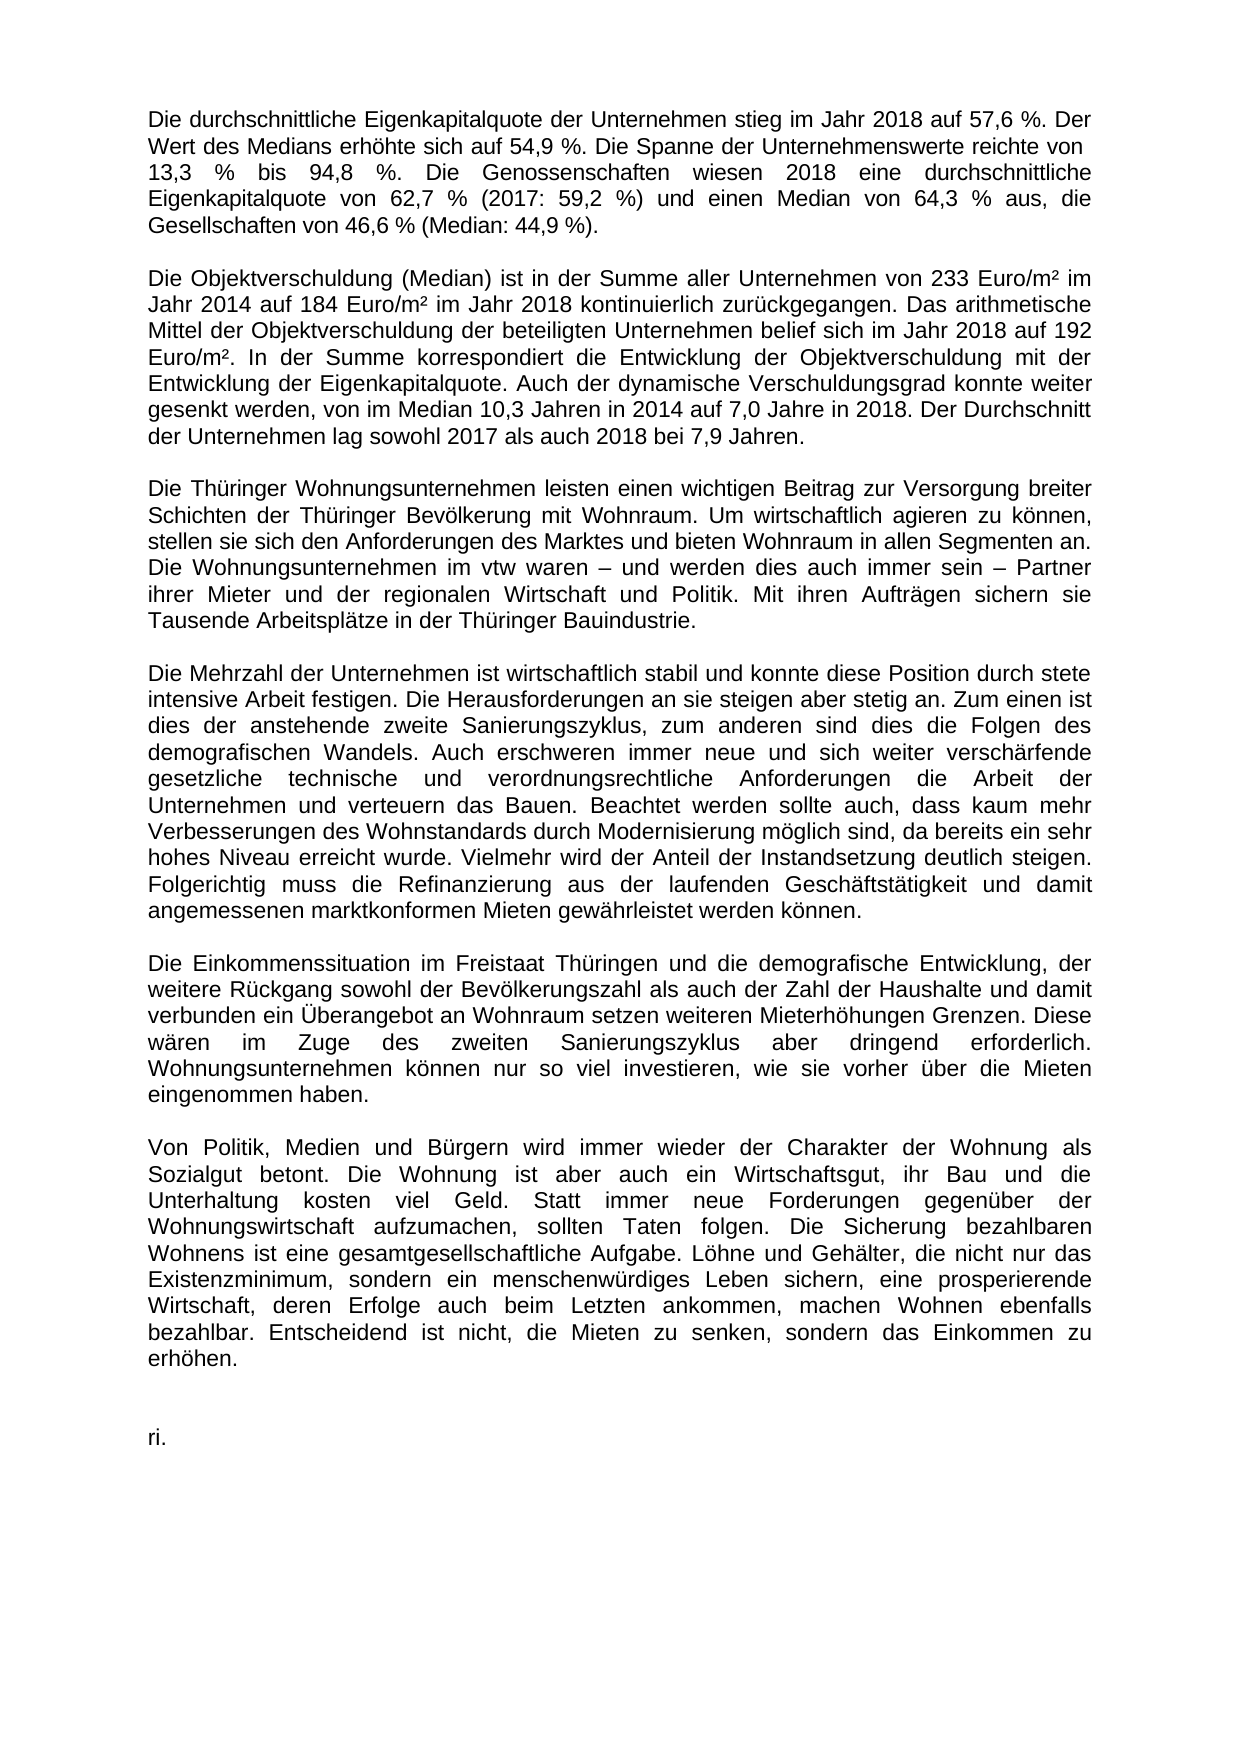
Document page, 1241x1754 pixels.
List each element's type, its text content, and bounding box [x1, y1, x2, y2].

text ri. [148, 1424, 1092, 1450]
text Die Objektverschuldung (Median) ist in der Summe aller Unternehmen von 233 Euro/m² im Jahr 2014 auf 184 Euro/m² im Jahr 2018 kontinuierlich zurückgegangen. Das arithmetische Mittel der Objektverschuldung der beteiligten Unternehmen belief sich im Jahr 2018 auf 192 Euro/m². In der Summe korrespondiert die Entwicklung der Objektverschuldung mit der Entwicklung der Eigenkapitalquote. Auch der dynamische Verschuldungsgrad konnte weiter gesenkt werden, von im Median 10,3 Jahren in 2014 auf 7,0 Jahre in 2018. Der Durchschnitt der Unternehmen lag sowohl 2017 als auch 2018 bei 7,9 Jahren. [148, 264, 1092, 449]
text Die durchschnittliche Eigenkapitalquote der Unternehmen stieg im Jahr 2018 auf 57,6 %. Der Wert des Medians erhöhte sich auf 54,9 %. Die Spanne der Unternehmenswerte reichte von 13,3 % bis 94,8 %. Die Genossenschaften wiesen 2018 eine durchschnittliche Eigenkapitalquote von 62,7 % (2017: 59,2 %) und einen Median von 64,3 % aus, die Gesellschaften von 46,6 % (Median: 44,9 %). [148, 106, 1092, 238]
text Die Einkommenssituation im Freistaat Thüringen und die demografische Entwicklung, der weitere Rückgang sowohl der Bevölkerungszahl als auch der Zahl der Haushalte und damit verbunden ein Überangebot an Wohnraum setzen weiteren Mieterhöhungen Grenzen. Diese wären im Zuge des zweiten Sanierungszyklus aber dringend erforderlich. Wohnungsunternehmen können nur so viel investieren, wie sie vorher über die Mieten eingenommen haben. [148, 950, 1092, 1108]
text Die Thüringer Wohnungsunternehmen leisten einen wichtigen Beitrag zur Versorgung breiter Schichten der Thüringer Bevölkerung mit Wohnraum. Um wirtschaftlich agieren zu können, stellen sie sich den Anforderungen des Marktes und bieten Wohnraum in allen Segmenten an. Die Wohnungsunternehmen im vtw waren – und werden dies auch immer sein – Partner ihrer Mieter und der regionalen Wirtschaft und Politik. Mit ihren Aufträgen sichern sie Tausende Arbeitsplätze in der Thüringer Bauindustrie. [148, 475, 1092, 633]
text Von Politik, Medien und Bürgern wird immer wieder der Charakter der Wohnung als Sozialgut betont. Die Wohnung ist aber auch ein Wirtschaftsgut, ihr Bau und die Unterhaltung kosten viel Geld. Statt immer neue Forderungen gegenüber der Wohnungswirtschaft aufzumachen, sollten Taten folgen. Die Sicherung bezahlbaren Wohnens ist eine gesamtgesellschaftliche Aufgabe. Löhne und Gehälter, die nicht nur das Existenzminimum, sondern ein menschenwürdiges Leben sichern, eine prosperierende Wirtschaft, deren Erfolge auch beim Letzten ankommen, machen Wohnen ebenfalls bezahlbar. Entscheidend ist nicht, die Mieten zu senken, sondern das Einkommen zu erhöhen. [148, 1134, 1092, 1371]
text Die Mehrzahl der Unternehmen ist wirtschaftlich stabil und konnte diese Position durch stete intensive Arbeit festigen. Die Herausforderungen an sie steigen aber stetig an. Zum einen ist dies der anstehende zweite Sanierungszyklus, zum anderen sind dies die Folgen des demografischen Wandels. Auch erschweren immer neue und sich weiter verschärfende gesetzliche technische und verordnungsrechtliche Anforderungen die Arbeit der Unternehmen und verteuern das Bauen. Beachtet werden sollte auch, dass kaum mehr Verbesserungen des Wohnstandards durch Modernisierung möglich sind, da bereits ein sehr hohes Niveau erreicht wurde. Vielmehr wird der Anteil der Instandsetzung deutlich steigen. Folgerichtig muss die Refinanzierung aus der laufenden Geschäftstätigkeit und damit angemessenen marktkonformen Mieten gewährleistet werden können. [148, 660, 1092, 923]
